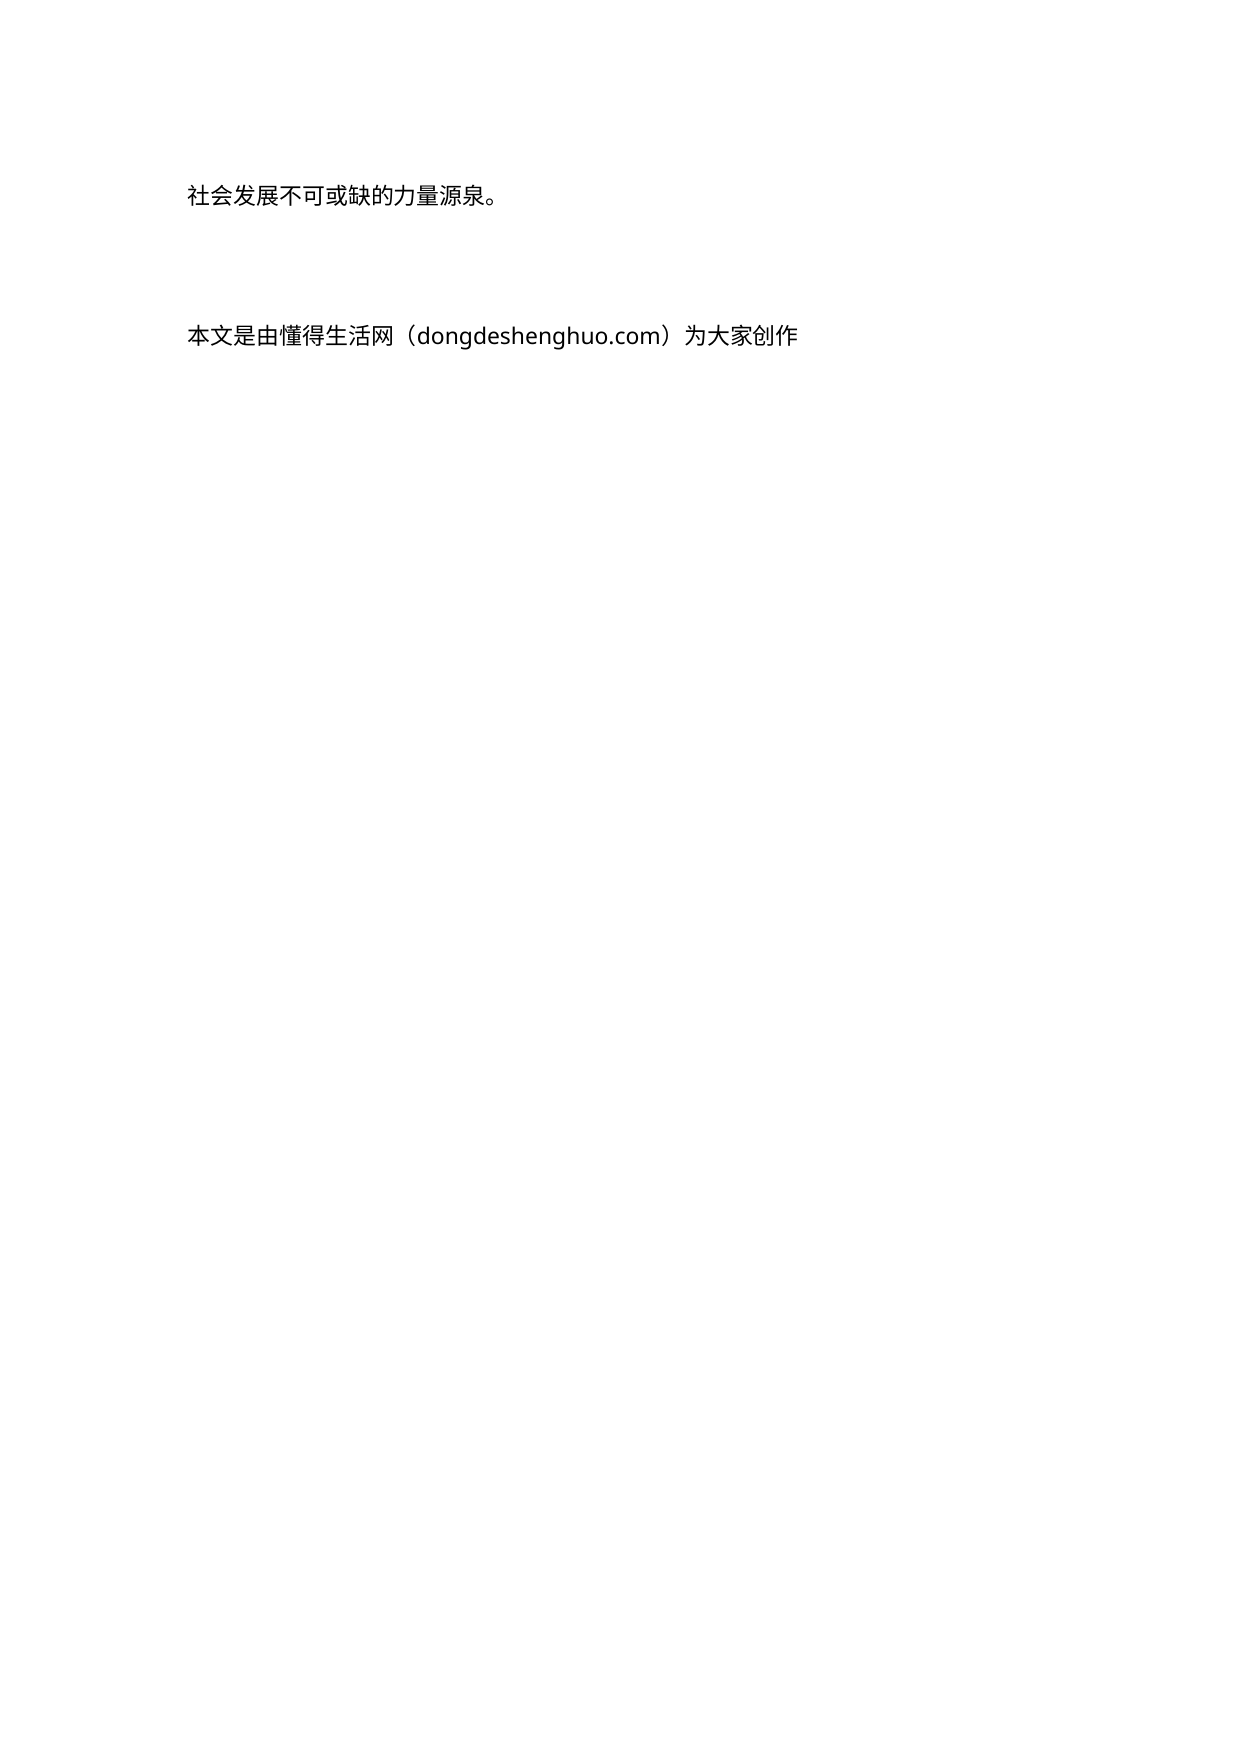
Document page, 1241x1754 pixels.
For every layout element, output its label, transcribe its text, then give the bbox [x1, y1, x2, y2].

text 本文是由懂得生活网（dongdeshenghuo.com）为大家创作 [187, 302, 1053, 367]
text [187, 162, 1053, 227]
